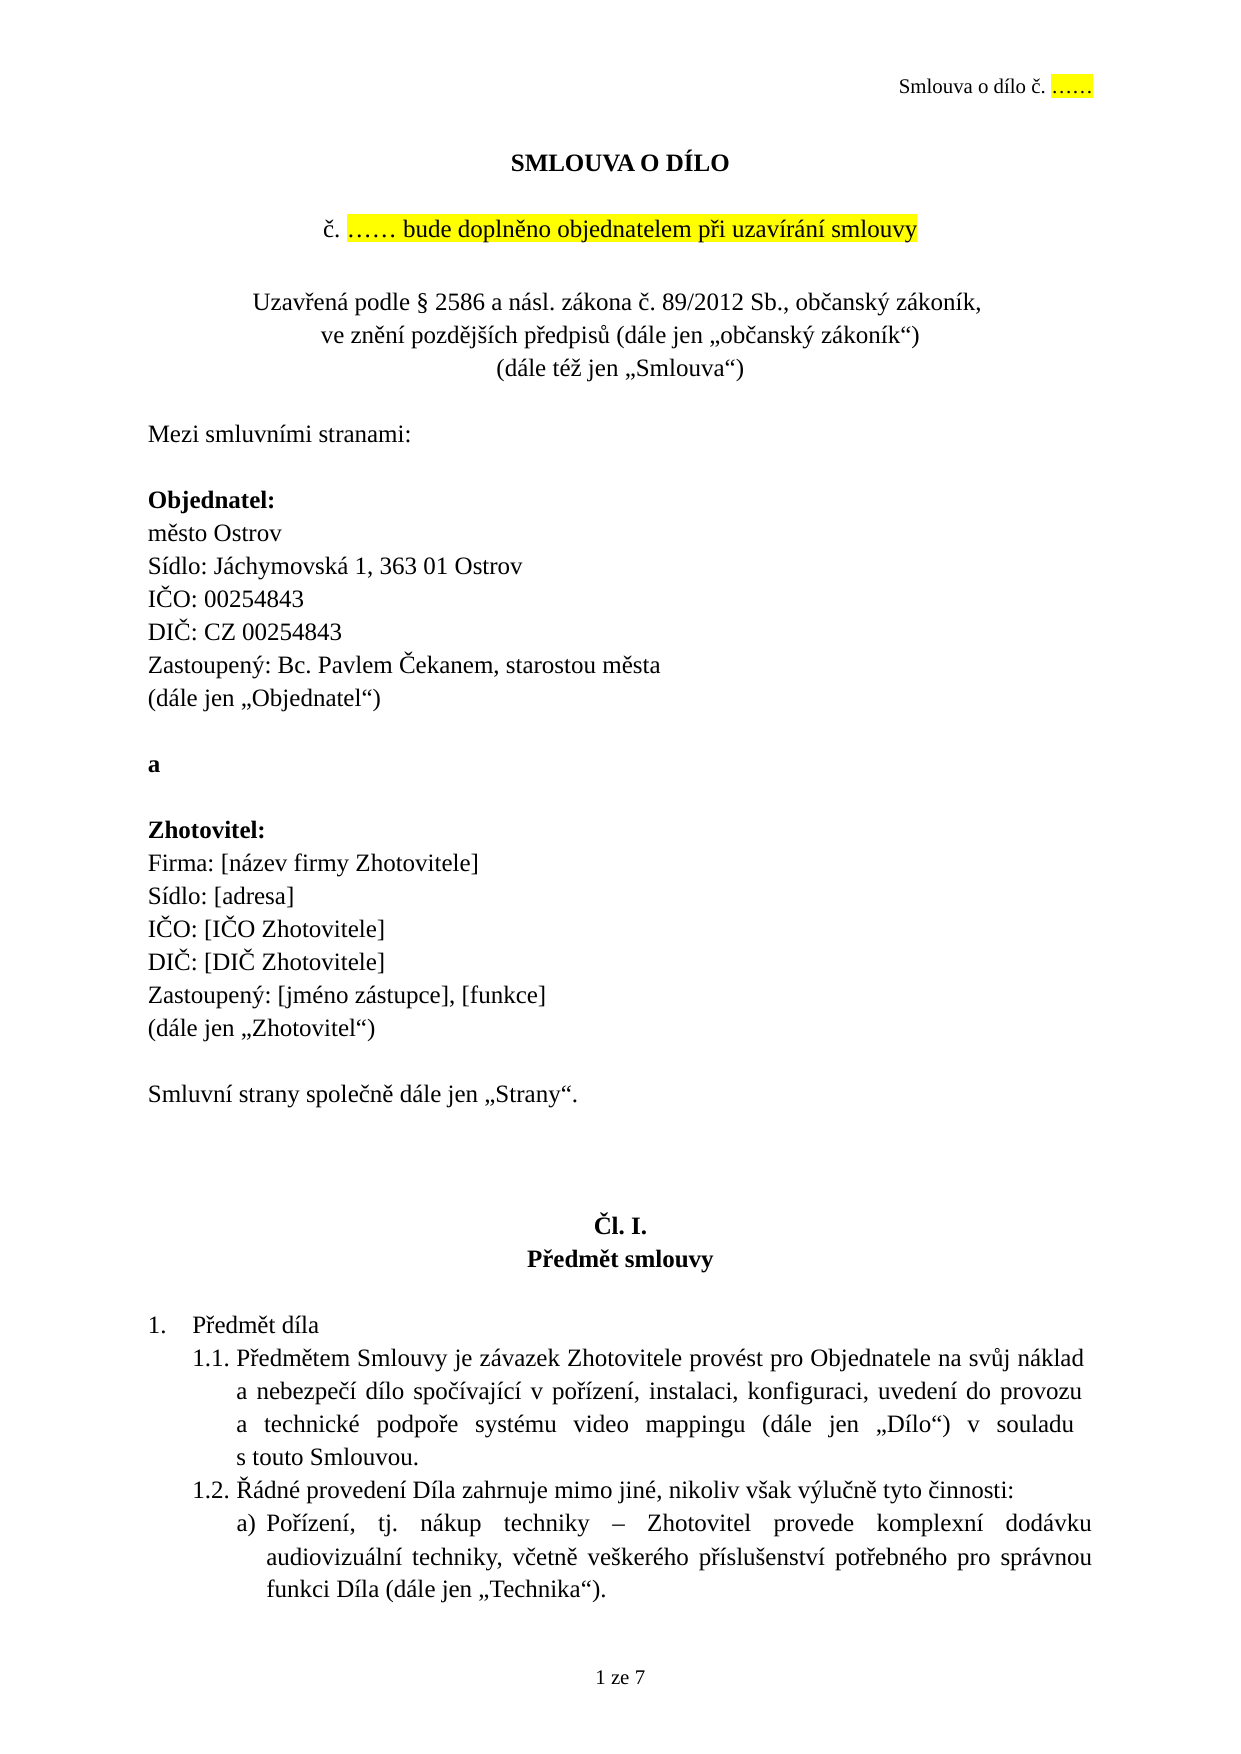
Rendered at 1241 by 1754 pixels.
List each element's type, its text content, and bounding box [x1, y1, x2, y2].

text č. …… bude doplněno objednatelem při uzavírání smlouvy [148, 214, 1092, 282]
text Zhotovitel: Firma: [název firmy Zhotovitele] Sídlo: [adresa] IČO: [IČO Zhotovitele] [148, 815, 1092, 943]
text (dále též jen „Smlouva“) [148, 353, 1092, 382]
text Předmět smlouvy [148, 1244, 1092, 1273]
list Předmět díla [148, 1310, 1092, 1339]
text Čl. I. [148, 1211, 1092, 1240]
list Řádné provedení Díla zahrnuje mimo jiné, nikoliv však výlučně tyto činnosti: [192, 1476, 1092, 1504]
text Smluvní strany společně dále jen „Strany“. [148, 1079, 1092, 1108]
text a [148, 749, 1092, 778]
text DIČ: [DIČ Zhotovitele] [148, 947, 1092, 976]
text Uzavřená podle § 2586 a násl. zákona č. 89/2012 Sb., občanský zákoník, ve znění pozdějších předpisů (dále jen „občanský zákoník“) [148, 287, 1092, 348]
list Pořízení, tj. nákup techniky – Zhotovitel provede komplexní dodávku audiovizuální techniky, včetně veškerého příslušenství potřebného pro správnou funkci Díla (dále jen „Technika“). [236, 1508, 1092, 1603]
text Mezi smluvními stranami: [148, 419, 1092, 448]
text Zastoupený: [jméno zástupce], [funkce] (dále jen „Zhotovitel“) [148, 980, 1092, 1042]
text DIČ: CZ 00254843 Zastoupený: Bc. Pavlem Čekanem, starostou města (dále jen „Objednatel“) [148, 617, 1092, 712]
list Předmětem Smlouvy je závazek Zhotovitele provést pro Objednatele na svůj náklad a nebezpečí dílo spočívající v pořízení, instalaci, konfiguraci, uvedení do provozu a technické podpoře systému video mappingu (dále jen „Dílo“) v souladu s touto Smlouvou. [192, 1343, 1092, 1471]
text Objednatel: město Ostrov Sídlo: Jáchymovská 1, 363 01 Ostrov IČO: 00254843 [148, 485, 1092, 613]
text SMLOUVA O DÍLO [148, 148, 1092, 176]
